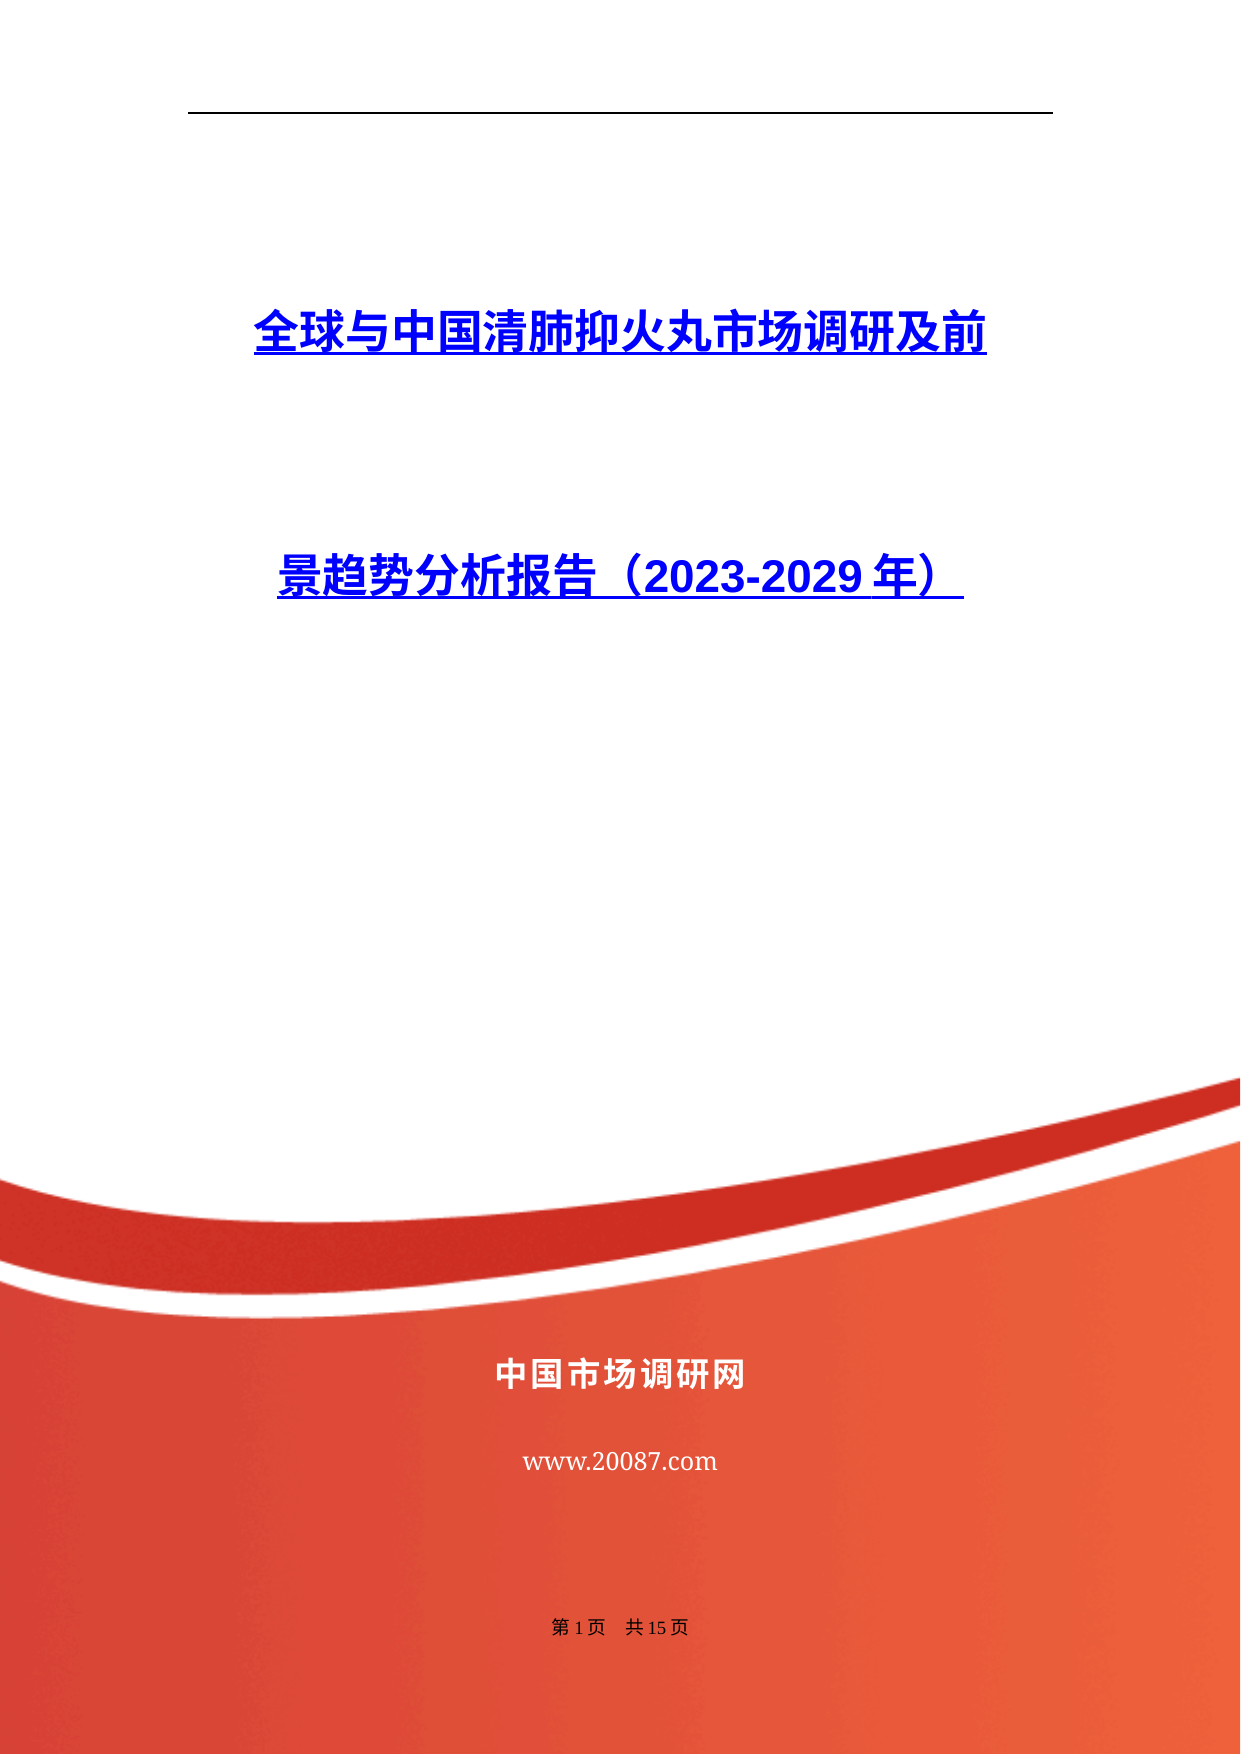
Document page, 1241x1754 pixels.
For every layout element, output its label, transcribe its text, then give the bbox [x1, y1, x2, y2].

table_header 全球与中国清肺抑火丸市场调研及前景趋势分析报告（2023-2029年） [188, 207, 1053, 773]
picture [0, 1006, 1241, 1754]
text www.20087.com [187, 1428, 1053, 1493]
subtitle 中国市场调研网 [187, 1339, 1053, 1404]
